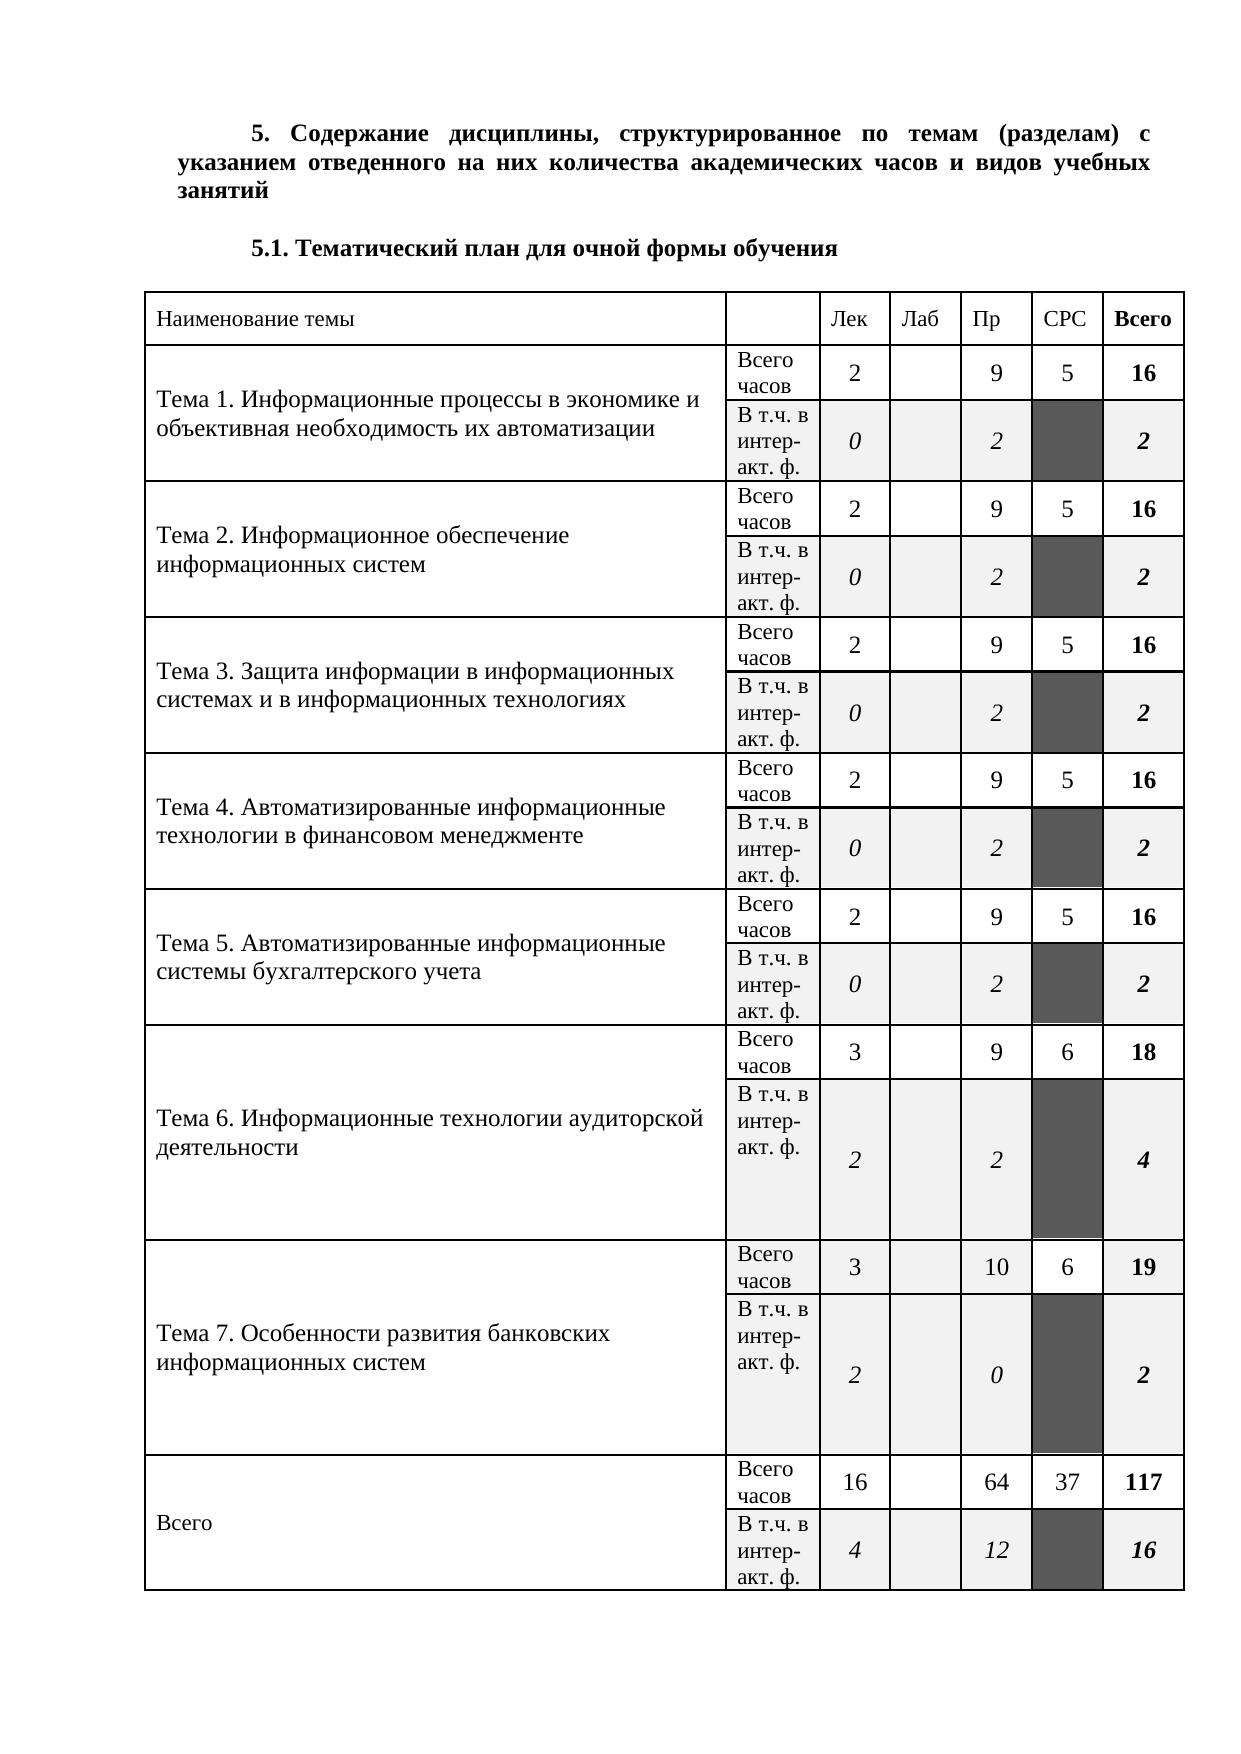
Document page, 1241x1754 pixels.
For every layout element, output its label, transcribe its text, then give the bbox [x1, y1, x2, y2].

table_header Наименование темы [146, 293, 725, 344]
table_cell 2 [821, 890, 889, 942]
table_cell В т.ч. в интер-акт. ф. [727, 944, 819, 1023]
table_cell 2 [821, 754, 889, 806]
table_cell Тема 5. Автоматизированные информационные системы бухгалтерского учета [146, 890, 725, 1023]
table_cell Тема 1. Информационные процессы в экономике и объективная необходимость их автоматизации [146, 346, 725, 480]
table_cell Всего часов [727, 618, 819, 670]
table_cell [891, 1510, 960, 1589]
table_cell В т.ч. в интер-акт. ф. [727, 809, 819, 887]
table_cell Тема 3. Защита информации в информационных системах и в информационных технологиях [146, 618, 725, 752]
table_cell Всего часов [727, 754, 819, 806]
table_cell Всего часов [727, 346, 819, 398]
table_cell 9 [962, 1026, 1031, 1078]
table_cell В т.ч. в интер-акт. ф. [727, 1510, 819, 1589]
table_cell 2 [962, 809, 1031, 887]
table_cell [891, 346, 960, 398]
table_cell 5 [1033, 346, 1102, 398]
table_cell В т.ч. в интер-акт. ф. [727, 1295, 819, 1453]
table_cell [891, 1026, 960, 1078]
table_cell [1033, 1295, 1102, 1453]
table_cell 9 [962, 482, 1031, 534]
table_cell 16 [1104, 482, 1183, 534]
table_cell 0 [821, 537, 889, 616]
table_cell 0 [962, 1295, 1031, 1453]
table_cell 2 [1104, 537, 1183, 616]
table_cell 6 [1033, 1241, 1102, 1293]
table_cell Всего [146, 1456, 725, 1589]
table_cell 16 [1104, 346, 1183, 398]
table_cell 16 [1104, 754, 1183, 806]
table_cell [891, 1080, 960, 1238]
table_cell 2 [1104, 673, 1183, 752]
table_cell Всего часов [727, 1026, 819, 1078]
table_cell [891, 537, 960, 616]
table_cell 0 [821, 673, 889, 752]
table_cell 5 [1033, 618, 1102, 670]
table_cell 2 [821, 346, 889, 398]
table_cell 16 [1104, 1510, 1183, 1589]
table_cell [891, 401, 960, 480]
table_cell 37 [1033, 1456, 1102, 1508]
table_cell [1033, 1080, 1102, 1238]
table_cell 2 [821, 618, 889, 670]
table_header СРС [1033, 293, 1102, 344]
table_cell 3 [821, 1241, 889, 1293]
table_cell 2 [1104, 1295, 1183, 1453]
table_cell 10 [962, 1241, 1031, 1293]
table_cell 2 [1104, 809, 1183, 887]
table_cell 18 [1104, 1026, 1183, 1078]
table_cell 9 [962, 890, 1031, 942]
table_cell [1033, 537, 1102, 616]
table_cell 9 [962, 618, 1031, 670]
table_cell Тема 6. Информационные технологии аудиторской деятельности [146, 1026, 725, 1238]
table_header Лаб [891, 293, 960, 344]
table_cell В т.ч. в интер-акт. ф. [727, 673, 819, 752]
table_cell 5 [1033, 482, 1102, 534]
text 5. Содержание дисциплины, структурированное по темам (разделам) с указанием отведенного на них количества академических часов и видов учебных занятий [177, 118, 1152, 204]
table_cell 16 [1104, 890, 1183, 942]
table_cell [891, 618, 960, 670]
table_cell 117 [1104, 1456, 1183, 1508]
table_header Пр [962, 293, 1031, 344]
table_cell 2 [821, 1080, 889, 1238]
table_cell [891, 754, 960, 806]
table_cell [1033, 1510, 1102, 1589]
table_cell 19 [1104, 1241, 1183, 1293]
table_cell 2 [1104, 944, 1183, 1023]
table_cell 16 [821, 1456, 889, 1508]
table_cell [1033, 809, 1102, 887]
table_cell Тема 4. Автоматизированные информационные технологии в финансовом менеджменте [146, 754, 725, 887]
table_cell Всего часов [727, 1456, 819, 1508]
table_cell 0 [821, 809, 889, 887]
table_cell В т.ч. в интер-акт. ф. [727, 1080, 819, 1238]
table_cell 0 [821, 944, 889, 1023]
table_header Лек [821, 293, 889, 344]
table_cell 2 [962, 673, 1031, 752]
table_header Всего [1104, 293, 1183, 344]
table_cell 64 [962, 1456, 1031, 1508]
table_cell [891, 482, 960, 534]
table_cell 9 [962, 346, 1031, 398]
table_cell 2 [1104, 401, 1183, 480]
table_header [727, 293, 819, 344]
table_cell Всего часов [727, 482, 819, 534]
table_cell 5 [1033, 890, 1102, 942]
text 5.1. Тематический план для очной формы обучения [177, 233, 1152, 262]
table_cell 9 [962, 754, 1031, 806]
table_cell Тема 2. Информационное обеспечение информационных систем [146, 482, 725, 616]
table_cell В т.ч. в интер-акт. ф. [727, 537, 819, 616]
table_cell 2 [962, 537, 1031, 616]
table_cell [891, 673, 960, 752]
table_cell 16 [1104, 618, 1183, 670]
table_cell Тема 7. Особенности развития банковских информационных систем [146, 1241, 725, 1453]
table_cell 4 [1104, 1080, 1183, 1238]
table_cell [1033, 673, 1102, 752]
table_cell 4 [821, 1510, 889, 1589]
table_cell Всего часов [727, 890, 819, 942]
table_cell [1033, 944, 1102, 1023]
table_cell 2 [821, 1295, 889, 1453]
table_cell 0 [821, 401, 889, 480]
table_cell 6 [1033, 1026, 1102, 1078]
table_cell [891, 809, 960, 887]
table_cell [891, 1241, 960, 1293]
table_cell 2 [962, 944, 1031, 1023]
table_cell [891, 1456, 960, 1508]
table_cell 2 [821, 482, 889, 534]
table_cell [891, 944, 960, 1023]
table_cell 12 [962, 1510, 1031, 1589]
table_cell [891, 890, 960, 942]
table_cell Всего часов [727, 1241, 819, 1293]
table_cell В т.ч. в интер-акт. ф. [727, 401, 819, 480]
table_cell [1033, 401, 1102, 480]
table_cell 5 [1033, 754, 1102, 806]
table_cell 2 [962, 1080, 1031, 1238]
table_cell 3 [821, 1026, 889, 1078]
table_cell [891, 1295, 960, 1453]
table_cell 2 [962, 401, 1031, 480]
